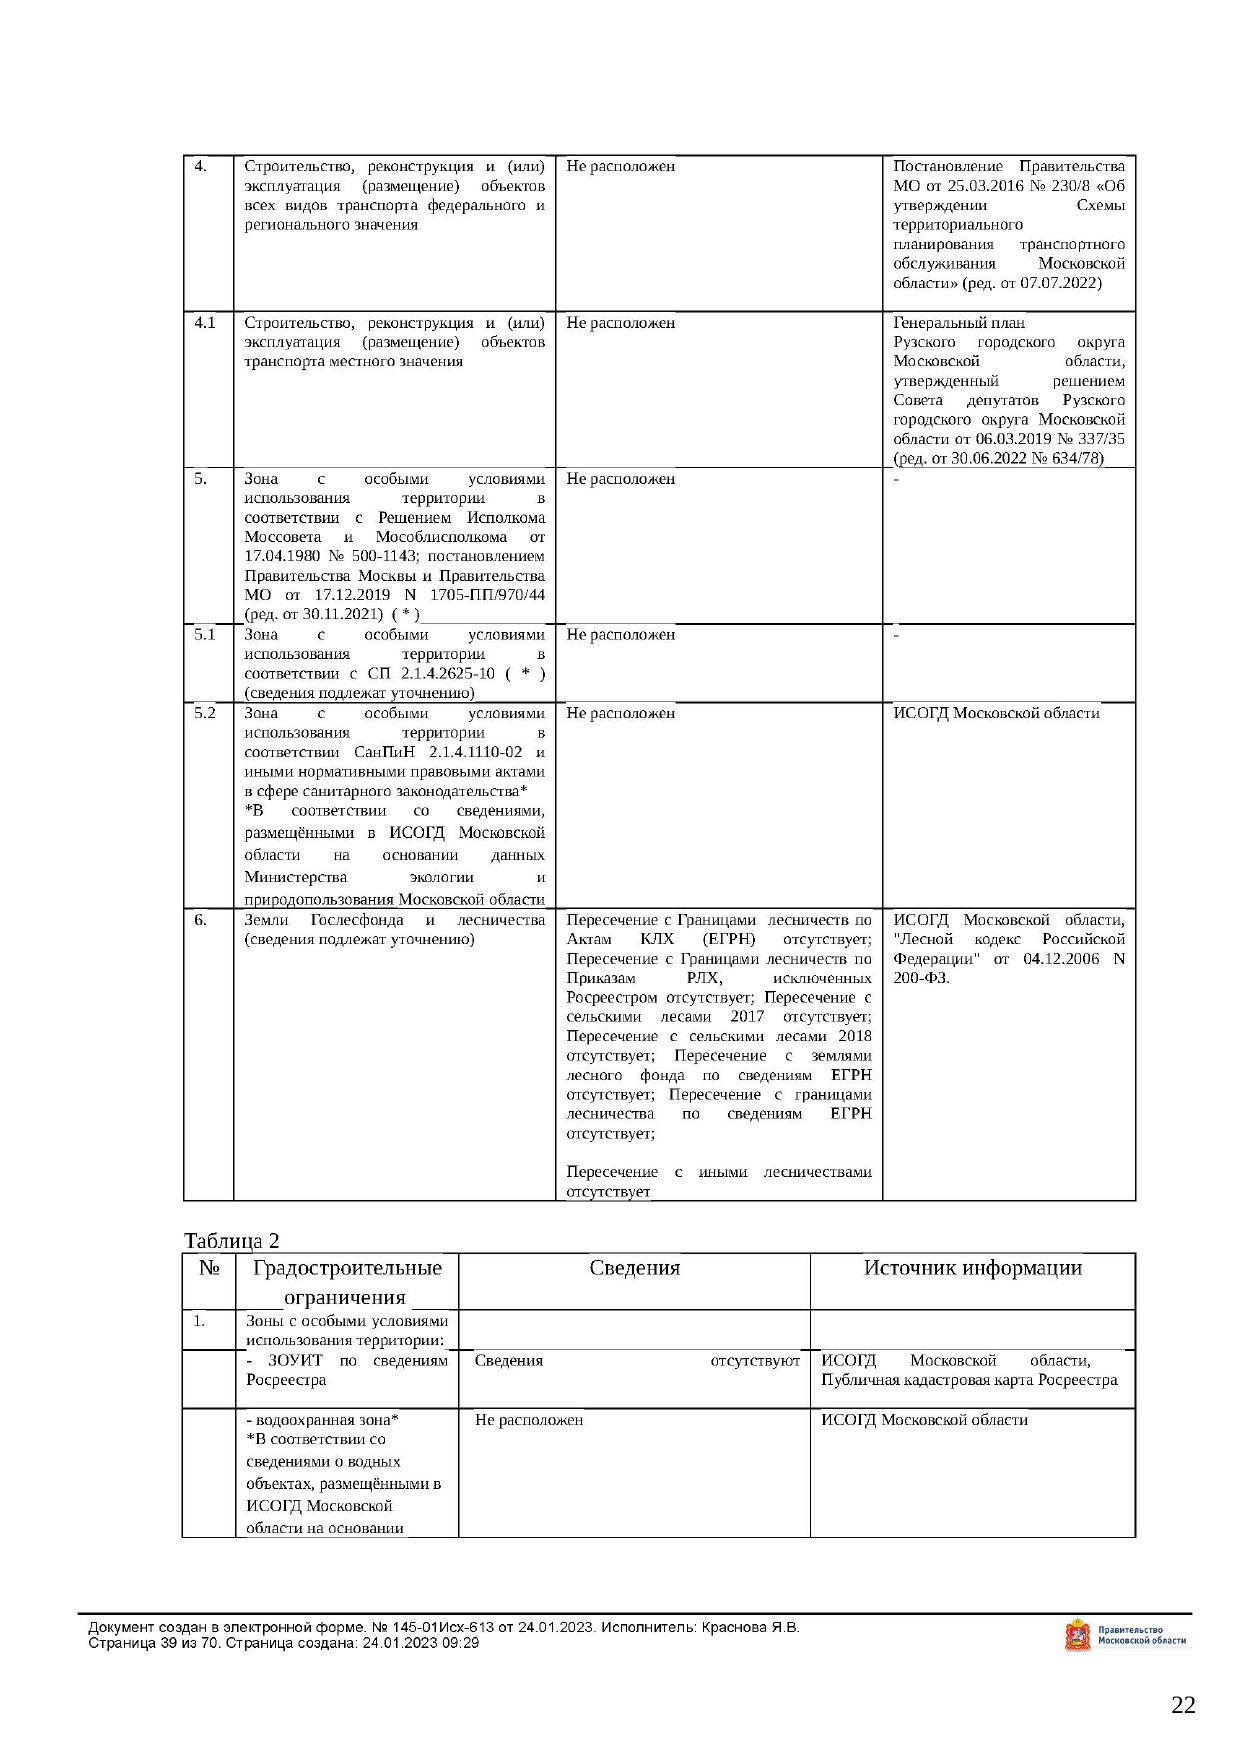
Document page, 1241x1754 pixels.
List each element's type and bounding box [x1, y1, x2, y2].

picture [77, 88, 1193, 1666]
